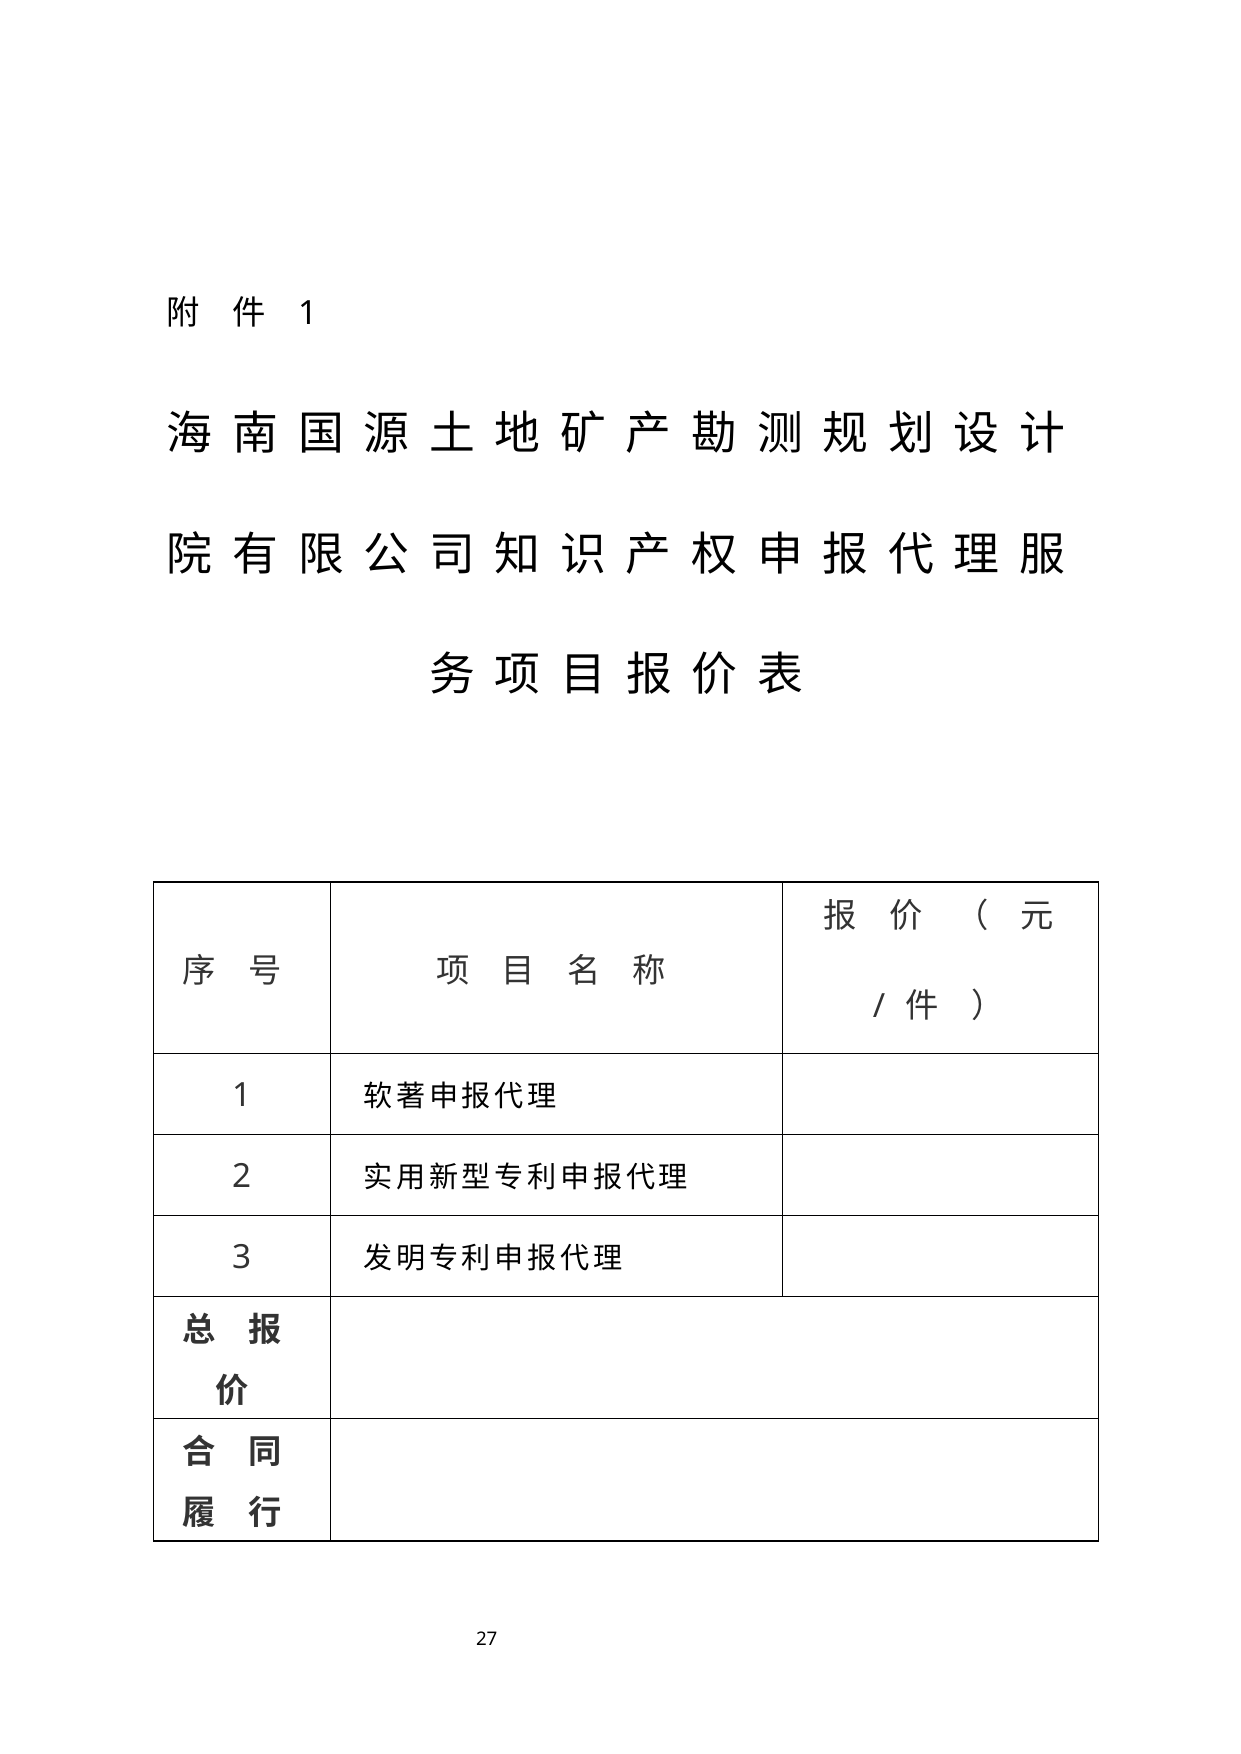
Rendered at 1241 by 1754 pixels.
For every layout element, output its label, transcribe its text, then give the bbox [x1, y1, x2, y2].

table_cell [783, 1054, 1098, 1133]
table_cell 实用新型专利申报代理 [331, 1135, 782, 1214]
table_cell 3 [154, 1216, 330, 1296]
table_header 报价（元/件） [783, 883, 1098, 1052]
text 海南国源土地矿产勘测规划设计院有限公司知识产权申报代理服务项目报价表 [167, 369, 1085, 731]
table_cell [783, 1135, 1098, 1214]
table_cell 软著申报代理 [331, 1054, 782, 1133]
table_cell 合同履行期限 [154, 1419, 330, 1540]
text 附件1 [167, 280, 1085, 340]
table_cell [331, 1297, 1098, 1418]
table_cell 1 [154, 1054, 330, 1133]
table_cell 总报价 [154, 1297, 330, 1418]
table_header 项目名称 [331, 883, 782, 1052]
table_cell [331, 1419, 1098, 1540]
table_cell 2 [154, 1135, 330, 1214]
table_cell [783, 1216, 1098, 1296]
table_header 序号 [154, 883, 330, 1052]
table_cell 发明专利申报代理 [331, 1216, 782, 1296]
